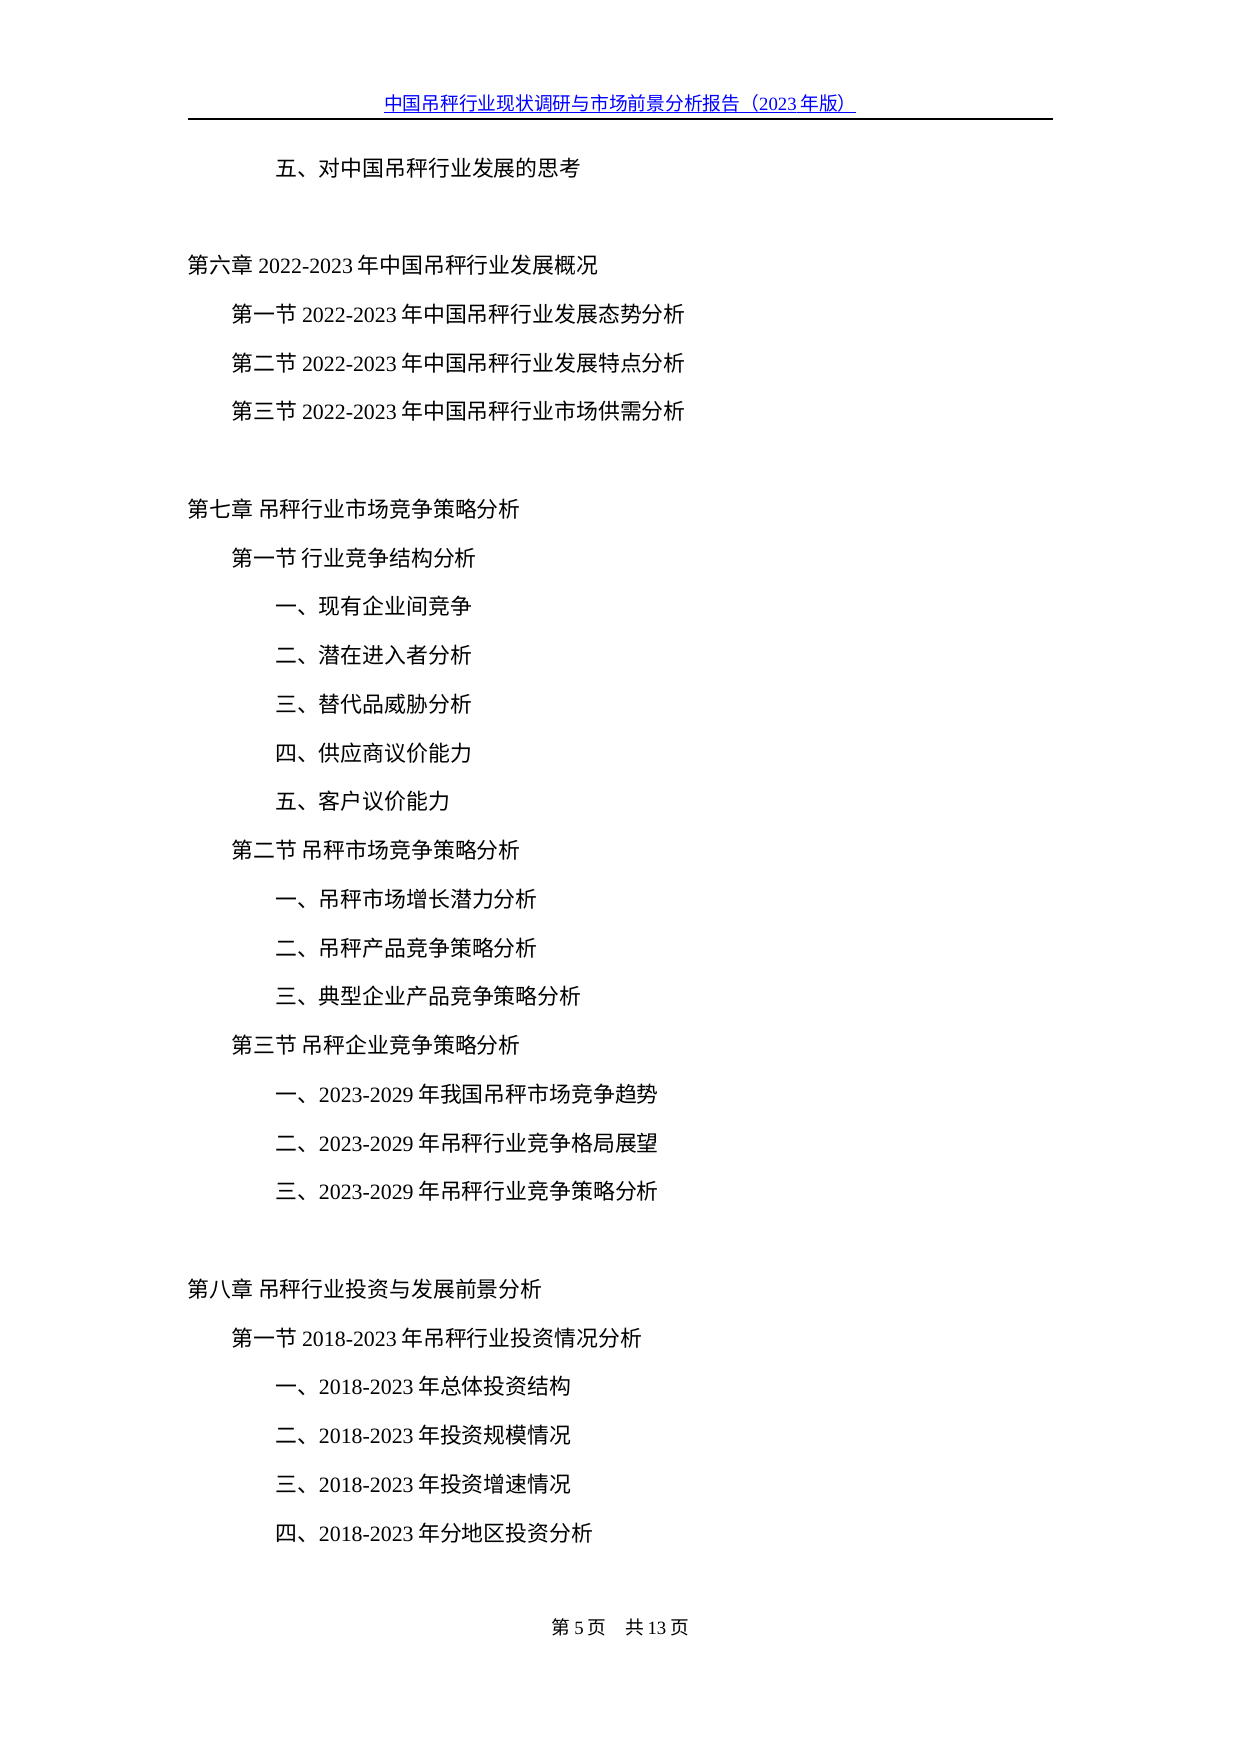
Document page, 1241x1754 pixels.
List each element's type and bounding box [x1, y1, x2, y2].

text [187, 150, 1053, 1548]
